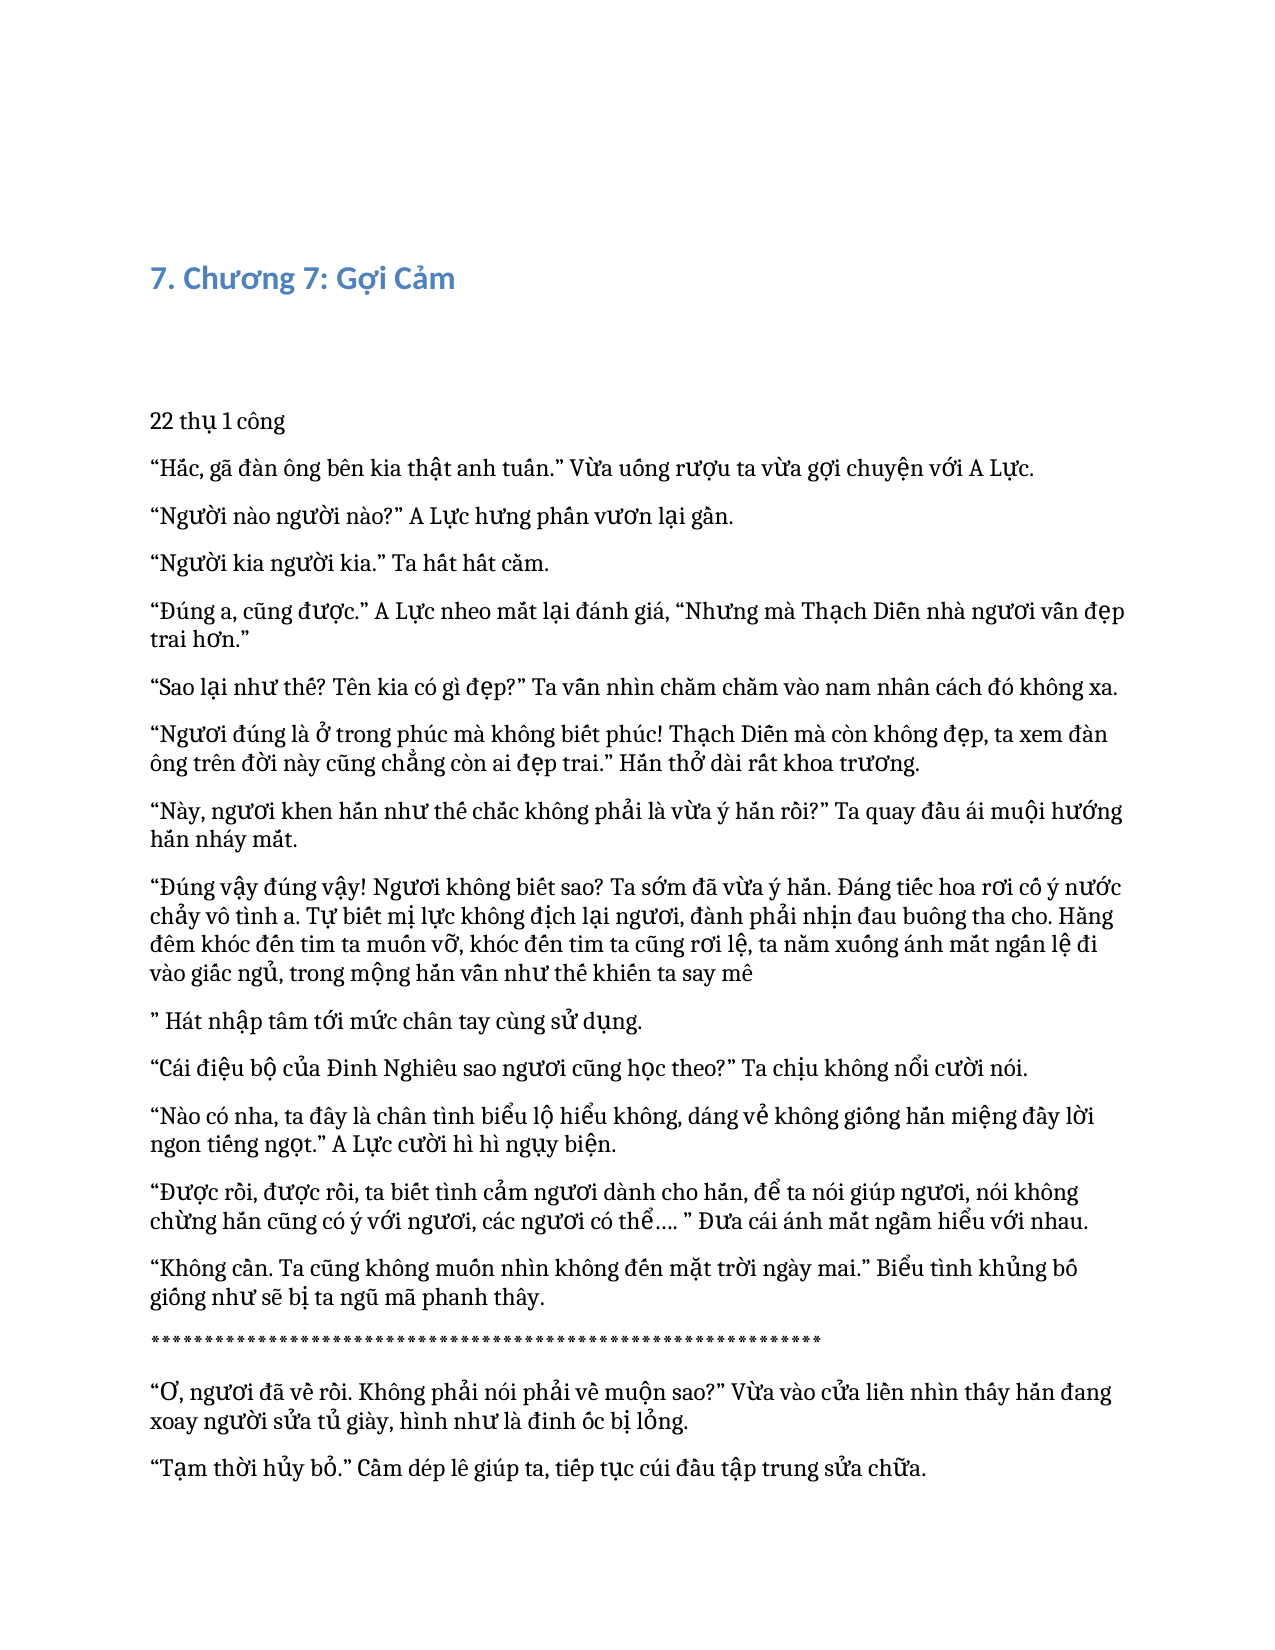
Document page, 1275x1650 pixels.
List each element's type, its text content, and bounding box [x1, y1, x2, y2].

text “Được rồi, được rồi, ta biết tình cảm ngươi dành cho hắn, để ta nói giúp ngươi, nói không chừng hắn cũng có ý với ngươi, các ngươi có thể…. ” Đưa cái ánh mắt ngầm hiểu với nhau. [150, 1178, 1125, 1235]
text “Sao lại như thế? Tên kia có gì đẹp?” Ta vẫn nhìn chằm chằm vào nam nhân cách đó không xa. [150, 673, 1125, 702]
text “Ơ, ngươi đã về rồi. Không phải nói phải về muộn sao?” Vừa vào cửa liền nhìn thấy hắn đang xoay người sửa tủ giày, hình như là đinh ốc bị lỏng. [150, 1378, 1125, 1435]
text “Nào có nha, ta đây là chân tình biểu lộ hiểu không, dáng vẻ không giống hắn miệng đầy lời ngon tiếng ngọt.” A Lực cười hì hì ngụy biện. [150, 1102, 1125, 1159]
text “Ngươi đúng là ở trong phúc mà không biết phúc! Thạch Diễn mà còn không đẹp, ta xem đàn ông trên đời này cũng chẳng còn ai đẹp trai.” Hắn thở dài rất khoa trương. [150, 720, 1125, 778]
text “Tạm thời hủy bỏ.” Cầm dép lê giúp ta, tiếp tục cúi đầu tập trung sửa chữa. [150, 1454, 1125, 1483]
text “Cái điệu bộ của Đinh Nghiêu sao ngươi cũng học theo?” Ta chịu không nổi cười nói. [150, 1054, 1125, 1083]
text “Người kia người kia.” Ta hất hất cằm. [150, 549, 1125, 578]
text “Không cần. Ta cũng không muốn nhìn không đến mặt trời ngày mai.” Biểu tình khủng bố giống như sẽ bị ta ngũ mã phanh thây. [150, 1254, 1125, 1312]
text ” Hát nhập tâm tới mức chân tay cùng sử dụng. [150, 1007, 1125, 1035]
text “Đúng a, cũng được.” A Lực nheo mắt lại đánh giá, “Nhưng mà Thạch Diễn nhà ngươi vẫn đẹp trai hơn.” [150, 597, 1125, 654]
text *************************************************************** [150, 1330, 1125, 1359]
text 22 thụ 1 công [150, 407, 1125, 435]
text “Hắc, gã đàn ông bên kia thật anh tuấn.” Vừa uống rượu ta vừa gợi chuyện với A Lực. [150, 454, 1125, 483]
text “Người nào người nào?” A Lực hưng phấn vươn lại gần. [150, 502, 1125, 530]
text “Đúng vậy đúng vậy! Ngươi không biết sao? Ta sớm đã vừa ý hắn. Đáng tiếc hoa rơi cố ý nước chảy vô tình a. Tự biết mị lực không địch lại ngươi, đành phải nhịn đau buông tha cho. Hằng đêm khóc đến tim ta muốn vỡ, khóc đến tim ta cũng rơi lệ, ta nằm xuống ánh mắt ngấn lệ đi vào giấc ngủ, trong mộng hắn vẫn như thế khiến ta say mê [150, 873, 1125, 988]
text “Này, ngươi khen hắn như thế chắc không phải là vừa ý hắn rồi?” Ta quay đầu ái muội hướng hắn nháy mắt. [150, 797, 1125, 854]
subtitle 7. Chương 7: Gợi Cảm [150, 257, 1125, 298]
